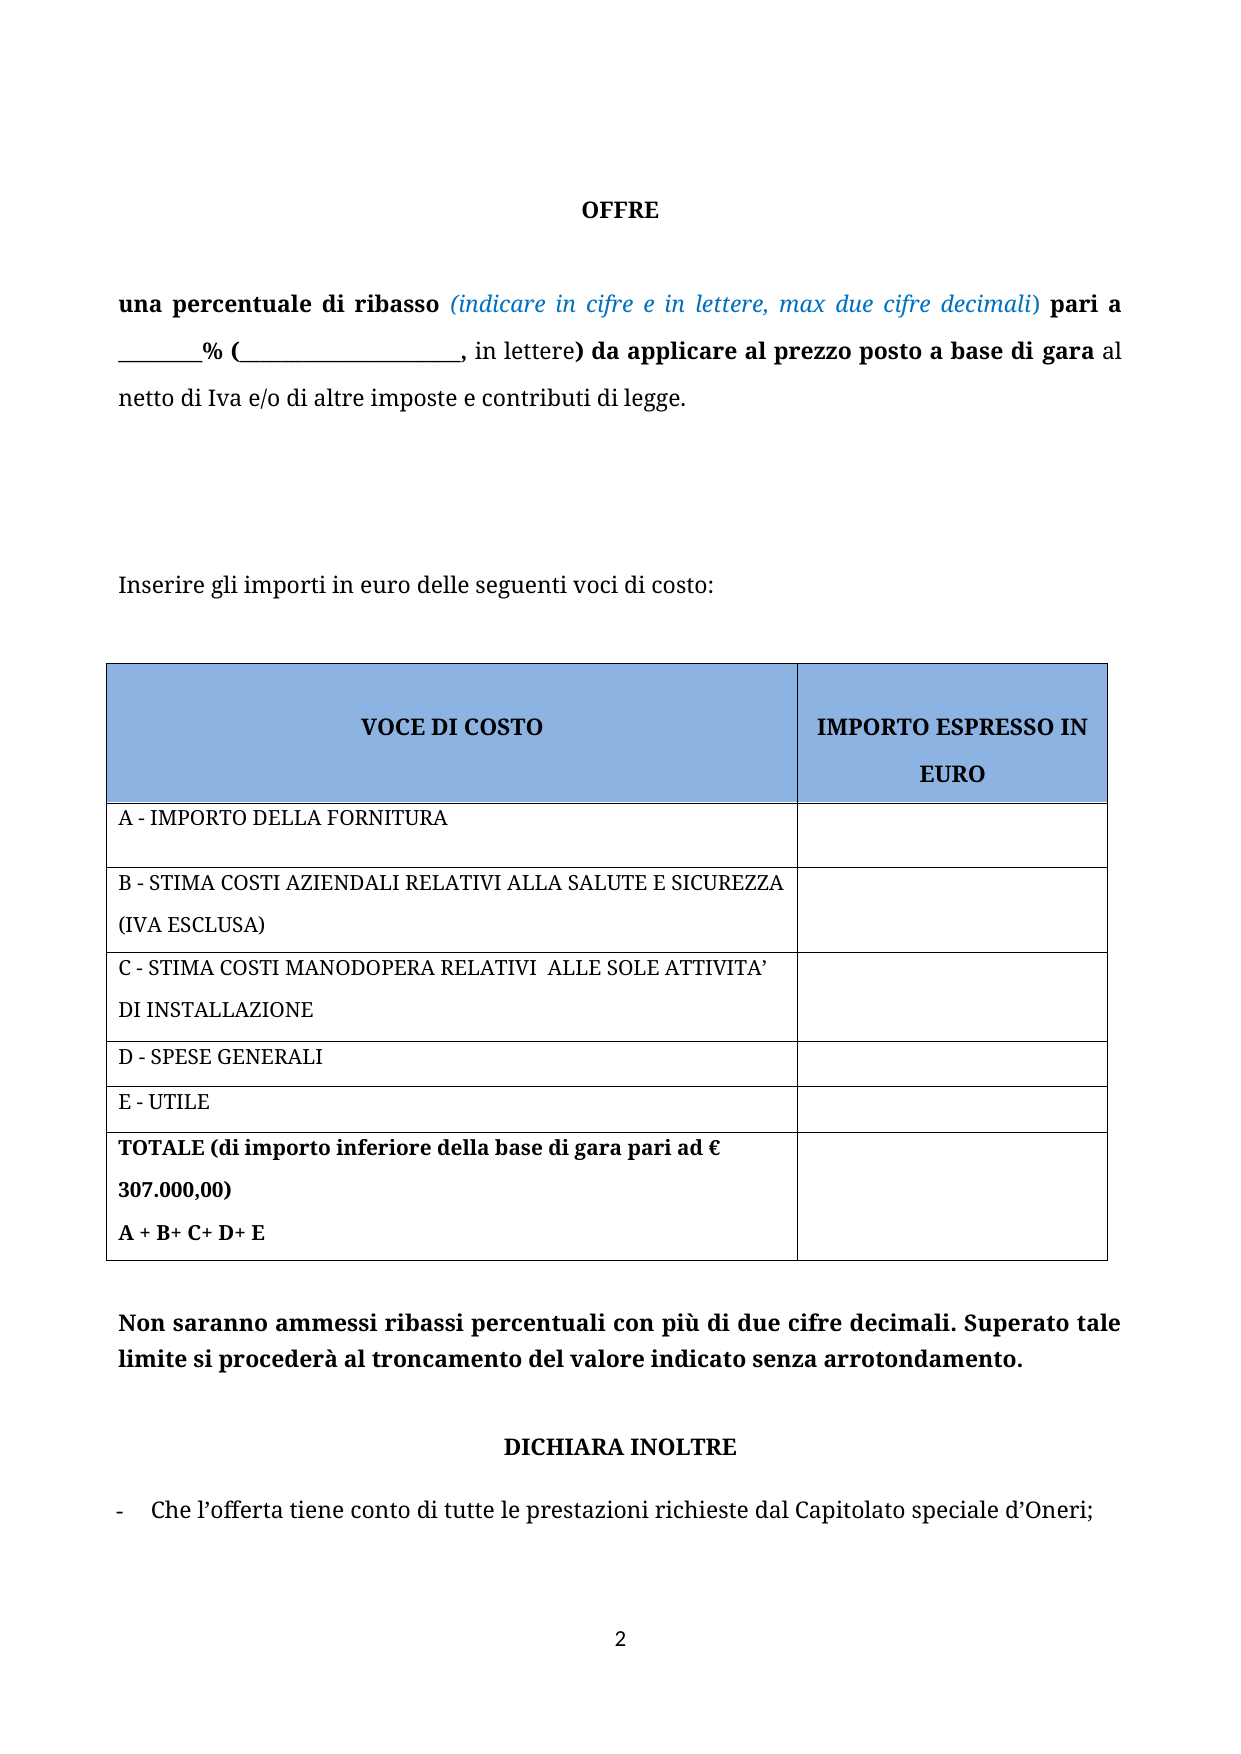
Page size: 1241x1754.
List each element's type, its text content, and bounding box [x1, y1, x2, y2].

table_cell C - STIMA COSTI MANODOPERA RELATIVI ALLE SOLE ATTIVITA’ DI INSTALLAZIONE [107, 953, 797, 1041]
text Inserire gli importi in euro delle seguenti voci di costo: [118, 569, 1122, 601]
table_header VOCE DI COSTO [107, 664, 797, 802]
table_cell E - UTILE [107, 1087, 797, 1132]
table_header IMPORTO ESPRESSO IN EURO [798, 664, 1107, 802]
list Che l’offerta tiene conto di tutte le prestazioni richieste dal Capitolato speciale d’Oneri; [116, 1494, 1122, 1525]
table_cell D - SPESE GENERALI [107, 1042, 797, 1086]
table_cell TOTALE (di importo inferiore della base di gara pari ad € 307.000,00) A + B+ C+ D+ E [107, 1133, 797, 1259]
table_cell [798, 868, 1107, 952]
text Non saranno ammessi ribassi percentuali con più di due cifre decimali. Superato tale limite si procederà al troncamento del valore indicato senza arrotondamento. [118, 1307, 1122, 1374]
table_cell [798, 1087, 1107, 1132]
table_cell A - IMPORTO DELLA FORNITURA [107, 804, 797, 867]
table_cell [798, 1133, 1107, 1259]
table_cell [798, 804, 1107, 867]
table_cell [798, 953, 1107, 1041]
text DICHIARA INOLTRE [118, 1431, 1122, 1463]
table_cell B - STIMA COSTI AZIENDALI RELATIVI ALLA SALUTE E SICUREZZA (IVA ESCLUSA) [107, 868, 797, 952]
text OFFRE [118, 194, 1122, 226]
text una percentuale di ribasso (indicare in cifre e in lettere, max due cifre decimali) pari a ________% (_____________________, in lettere) da applicare al prezzo posto a base di gara al netto di Iva e/o di altre imposte e contributi di legge. [118, 288, 1122, 413]
table_cell [798, 1042, 1107, 1086]
